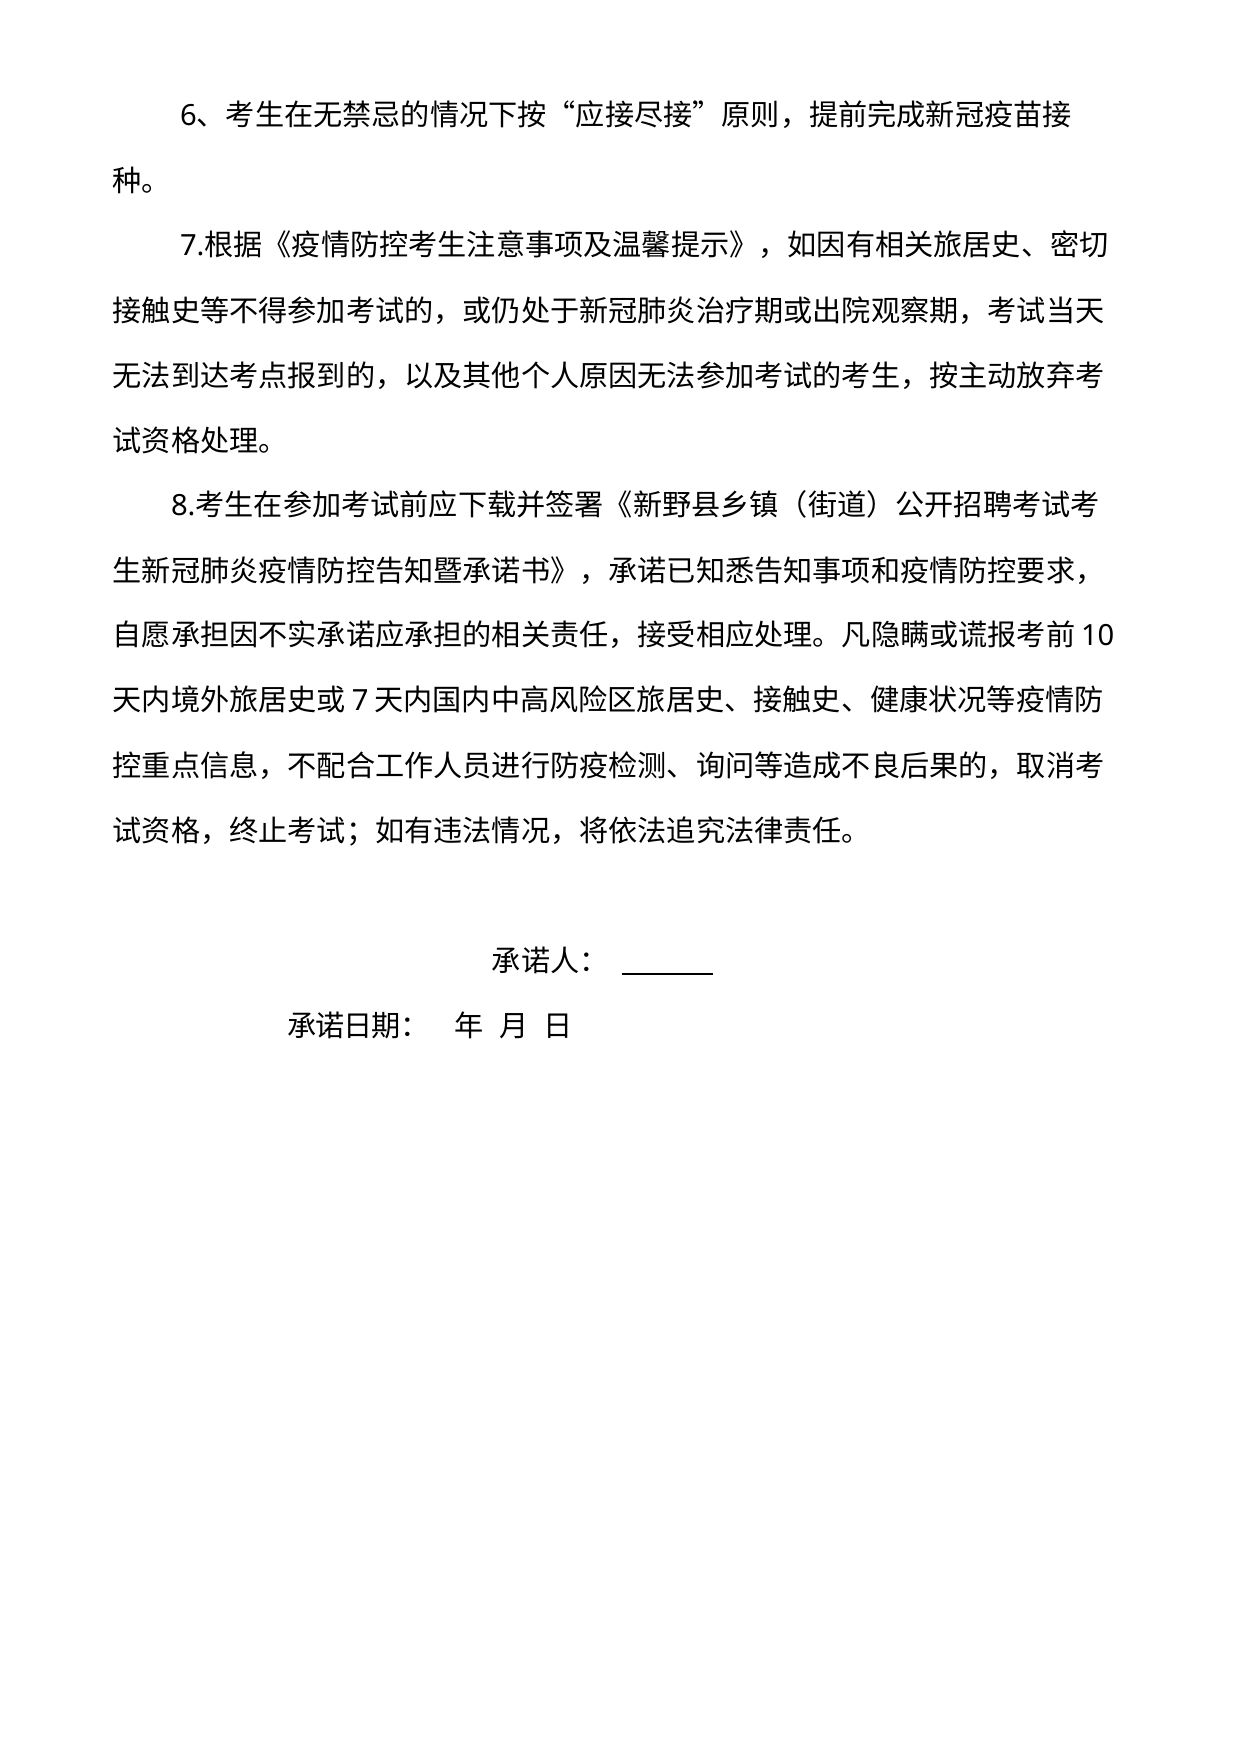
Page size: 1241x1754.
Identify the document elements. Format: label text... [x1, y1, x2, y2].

text 8.考生在参加考试前应下载并签署《新野县乡镇（街道）公开招聘考试考生新冠肺炎疫情防控告知暨承诺书》，承诺已知悉告知事项和疫情防控要求，自愿承担因不实承诺应承担的相关责任，接受相应处理。凡隐瞒或谎报考前10天内境外旅居史或7天内国内中高风险区旅居史、接触史、健康状况等疫情防控重点信息，不配合工作人员进行防疫检测、询问等造成不良后果的，取消考试资格，终止考试；如有违法情况，将依法追究法律责任。 [112, 471, 1128, 861]
text 7.根据《疫情防控考生注意事项及温馨提示》，如因有相关旅居史、密切接触史等不得参加考试的，或仍处于新冠肺炎治疗期或出院观察期，考试当天无法到达考点报到的，以及其他个人原因无法参加考试的考生，按主动放弃考试资格处理。 [112, 211, 1128, 471]
text 6、考生在无禁忌的情况下按“应接尽接”原则，提前完成新冠疫苗接种。 [112, 81, 1128, 211]
text 承诺人： [112, 926, 1128, 991]
text 承诺日期： 年 月 日 [112, 991, 1128, 1056]
